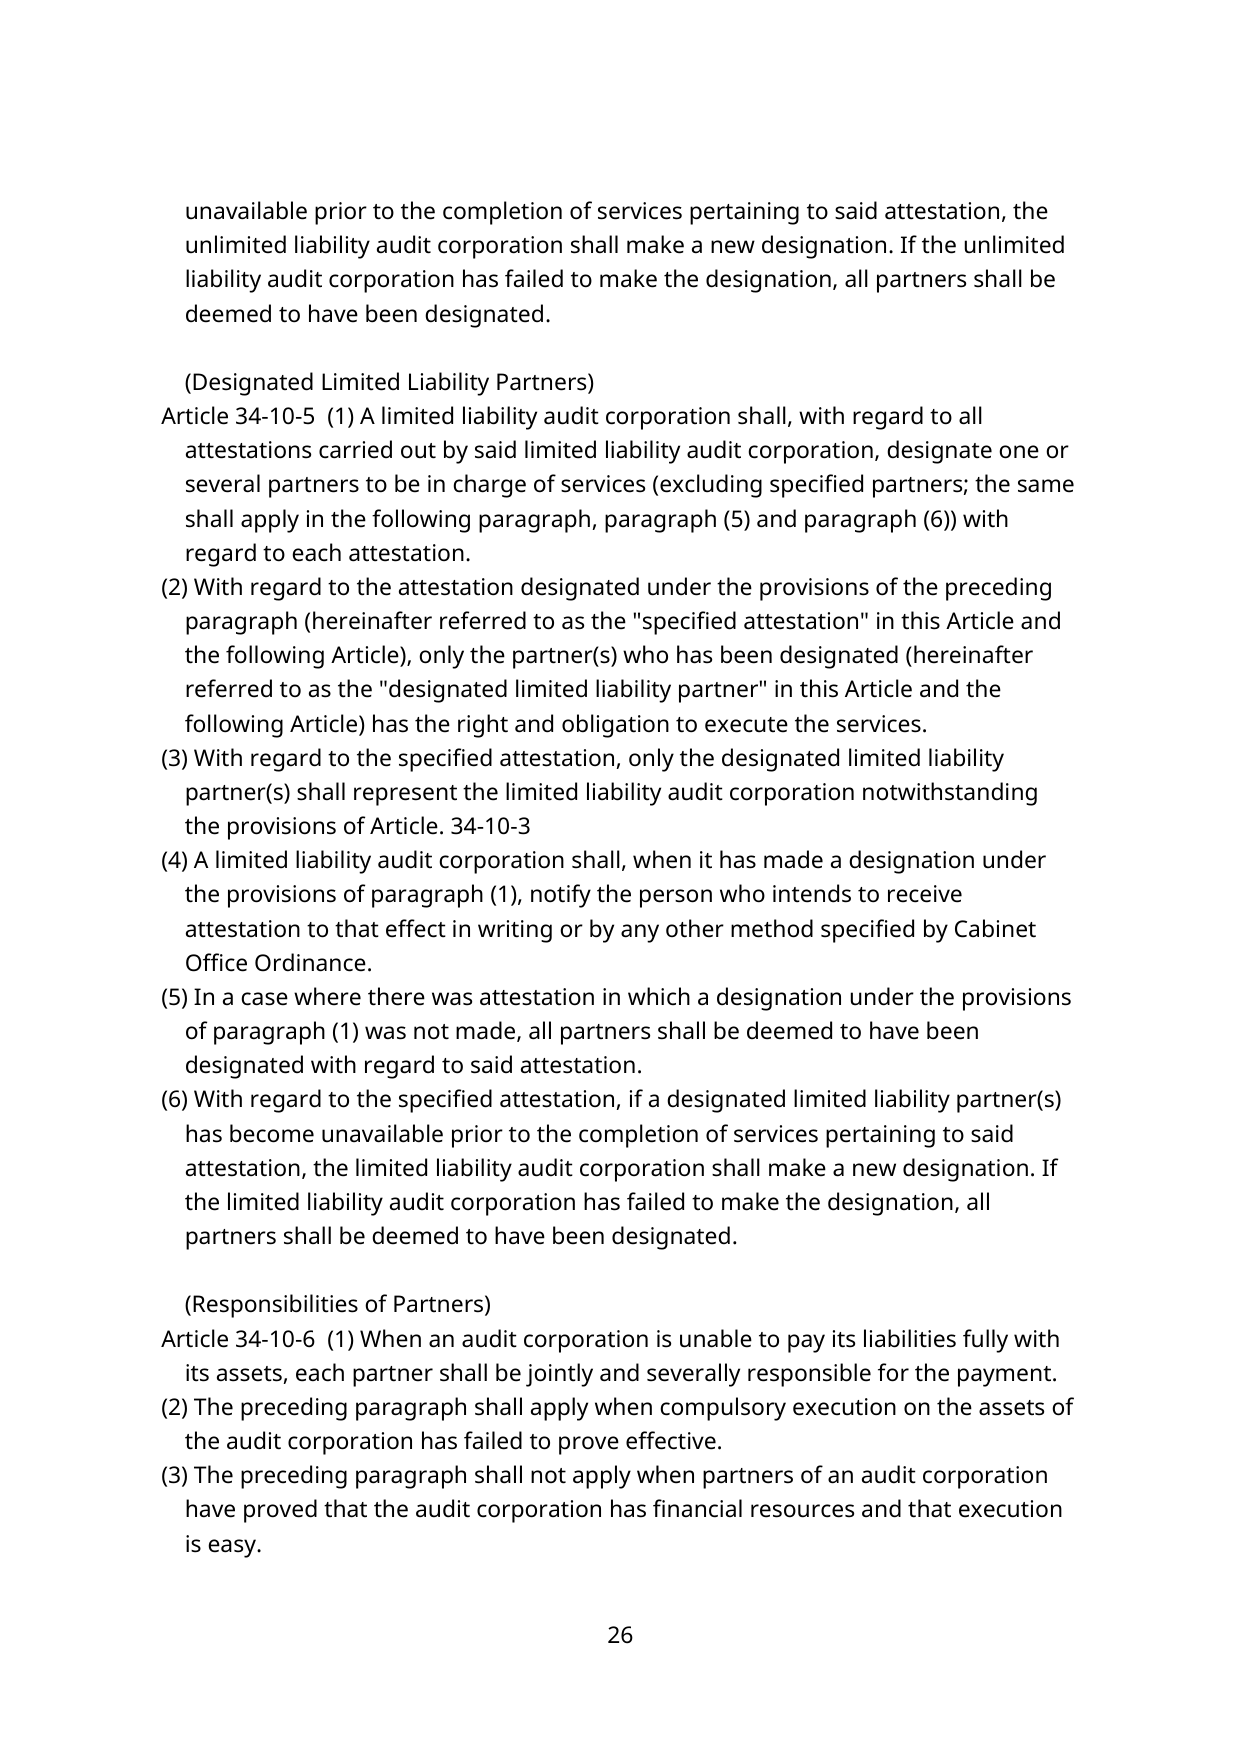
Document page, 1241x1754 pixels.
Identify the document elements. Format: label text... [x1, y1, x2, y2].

text (3) With regard to the specified attestation, only the designated limited liability partner(s) shall represent the limited liability audit corporation notwithstanding the provisions of Article. 34-10-3 [161, 740, 1079, 843]
text (Responsibilities of Partners) [184, 1287, 1079, 1321]
text Article 34-10-6 (1) When an audit corporation is unable to pay its liabilities fully with its assets, each partner shall be jointly and severally responsible for the payment. [161, 1321, 1079, 1389]
text (4) A limited liability audit corporation shall, when it has made a designation under the provisions of paragraph (1), notify the person who intends to receive attestation to that effect in writing or by any other method specified by Cabinet Office Ordinance. [161, 843, 1079, 979]
text (Designated Limited Liability Partners) [184, 364, 1079, 399]
text (5) In a case where there was attestation in which a designation under the provisions of paragraph (1) was not made, all partners shall be deemed to have been designated with regard to said attestation. [161, 979, 1079, 1082]
text (2) The preceding paragraph shall apply when compulsory execution on the assets of the audit corporation has failed to prove effective. [161, 1389, 1079, 1458]
text (6) With regard to the specified attestation, if a designated limited liability partner(s) has become unavailable prior to the completion of services pertaining to said attestation, the limited liability audit corporation shall make a new designation. If the limited liability audit corporation has failed to make the designation, all partners shall be deemed to have been designated. [161, 1082, 1079, 1253]
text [161, 194, 1079, 330]
text (2) With regard to the attestation designated under the provisions of the preceding paragraph (hereinafter referred to as the "specified attestation" in this Article and the following Article), only the partner(s) who has been designated (hereinafter referred to as the "designated limited liability partner" in this Article and the following Article) has the right and obligation to execute the services. [161, 569, 1079, 740]
text Article 34-10-5 (1) A limited liability audit corporation shall, with regard to all attestations carried out by said limited liability audit corporation, designate one or several partners to be in charge of services (excluding specified partners; the same shall apply in the following paragraph, paragraph (5) and paragraph (6)) with regard to each attestation. [161, 399, 1079, 569]
text (3) The preceding paragraph shall not apply when partners of an audit corporation have proved that the audit corporation has financial resources and that execution is easy. [161, 1458, 1079, 1560]
